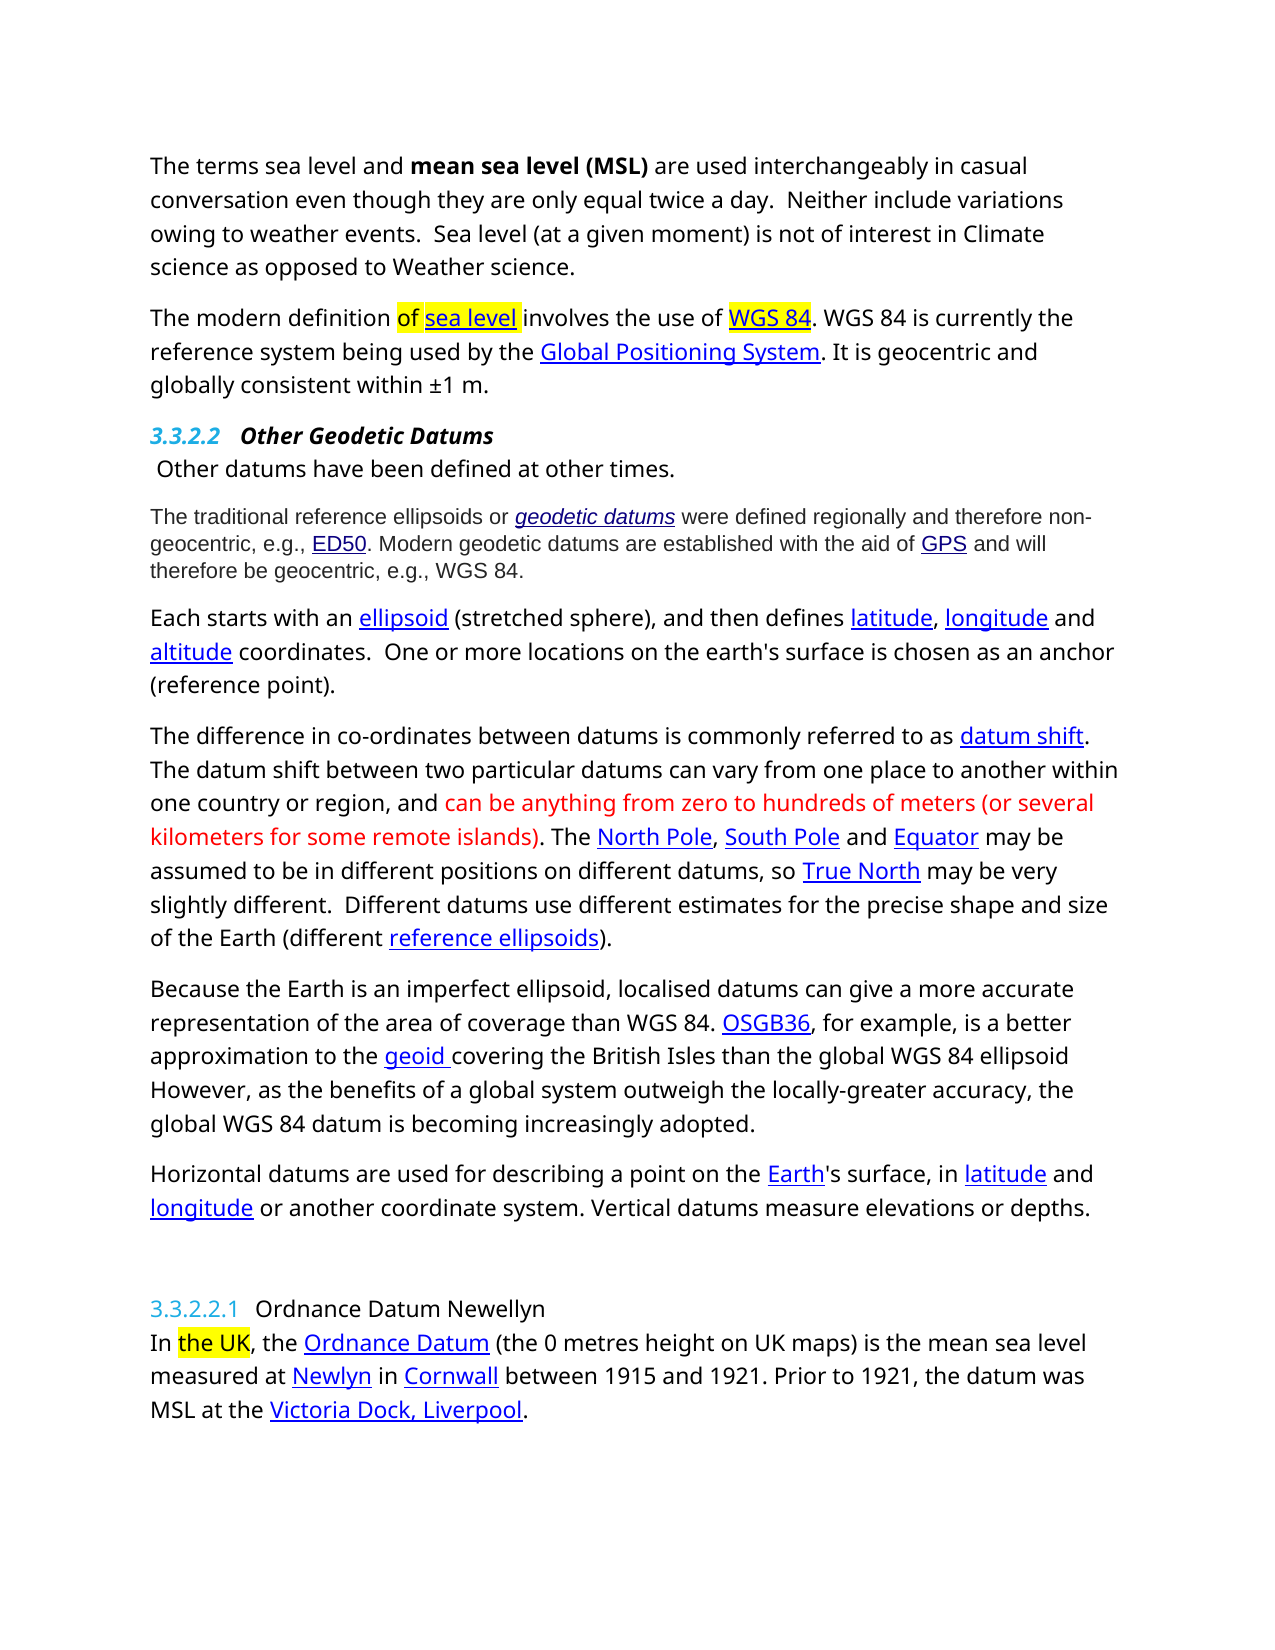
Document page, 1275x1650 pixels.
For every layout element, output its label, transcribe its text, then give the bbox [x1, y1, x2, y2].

text The traditional reference ellipsoids or geodetic datums were defined regionally and therefore non-geocentric, e.g., ED50. Modern geodetic datums are established with the aid of GPS and will therefore be geocentric, e.g., WGS 84. [150, 504, 1125, 583]
text Other datums have been defined at other times. [150, 453, 1125, 484]
text The difference in co-ordinates between datums is commonly referred to as datum shift. The datum shift between two particular datums can vary from one place to another within one country or region, and can be anything from zero to hundreds of meters (or several kilometers for some remote islands). The North Pole, South Pole and Equator may be assumed to be in different positions on different datums, so True North may be very slightly different. Different datums use different estimates for the precise shape and size of the Earth (different reference ellipsoids). [150, 720, 1125, 954]
text Because the Earth is an imperfect ellipsoid, localised datums can give a more accurate representation of the area of coverage than WGS 84. OSGB36, for example, is a better approximation to the geoid covering the British Isles than the global WGS 84 ellipsoid However, as the benefits of a global system outweigh the locally-greater accuracy, the global WGS 84 datum is becoming increasingly adopted. [150, 973, 1125, 1139]
text Horizontal datums are used for describing a point on the Earth's surface, in latitude and longitude or another coordinate system. Vertical datums measure elevations or depths. [150, 1158, 1125, 1223]
text The modern definition of sea level involves the use of WGS 84. WGS 84 is currently the reference system being used by the Global Positioning System. It is geocentric and globally consistent within ±1 m. [150, 302, 1125, 400]
subtitle Other Geodetic Datums [150, 419, 1125, 451]
text The terms sea level and mean sea level (MSL) are used interchangeably in casual conversation even though they are only equal twice a day. Neither include variations owing to weather events. Sea level (at a given moment) is not of interest in Climate science as opposed to Weather science. [150, 150, 1125, 282]
text In the UK, the Ordnance Datum (the 0 metres height on UK maps) is the mean sea level measured at Newlyn in Cornwall between 1915 and 1921. Prior to 1921, the datum was MSL at the Victoria Dock, Liverpool. [150, 1327, 1125, 1425]
text Each starts with an ellipsoid (stretched sphere), and then defines latitude, longitude and altitude coordinates. One or more locations on the earth's surface is chosen as an anchor (reference point). [150, 602, 1125, 701]
subtitle Ordnance Datum Newellyn [150, 1293, 1125, 1324]
